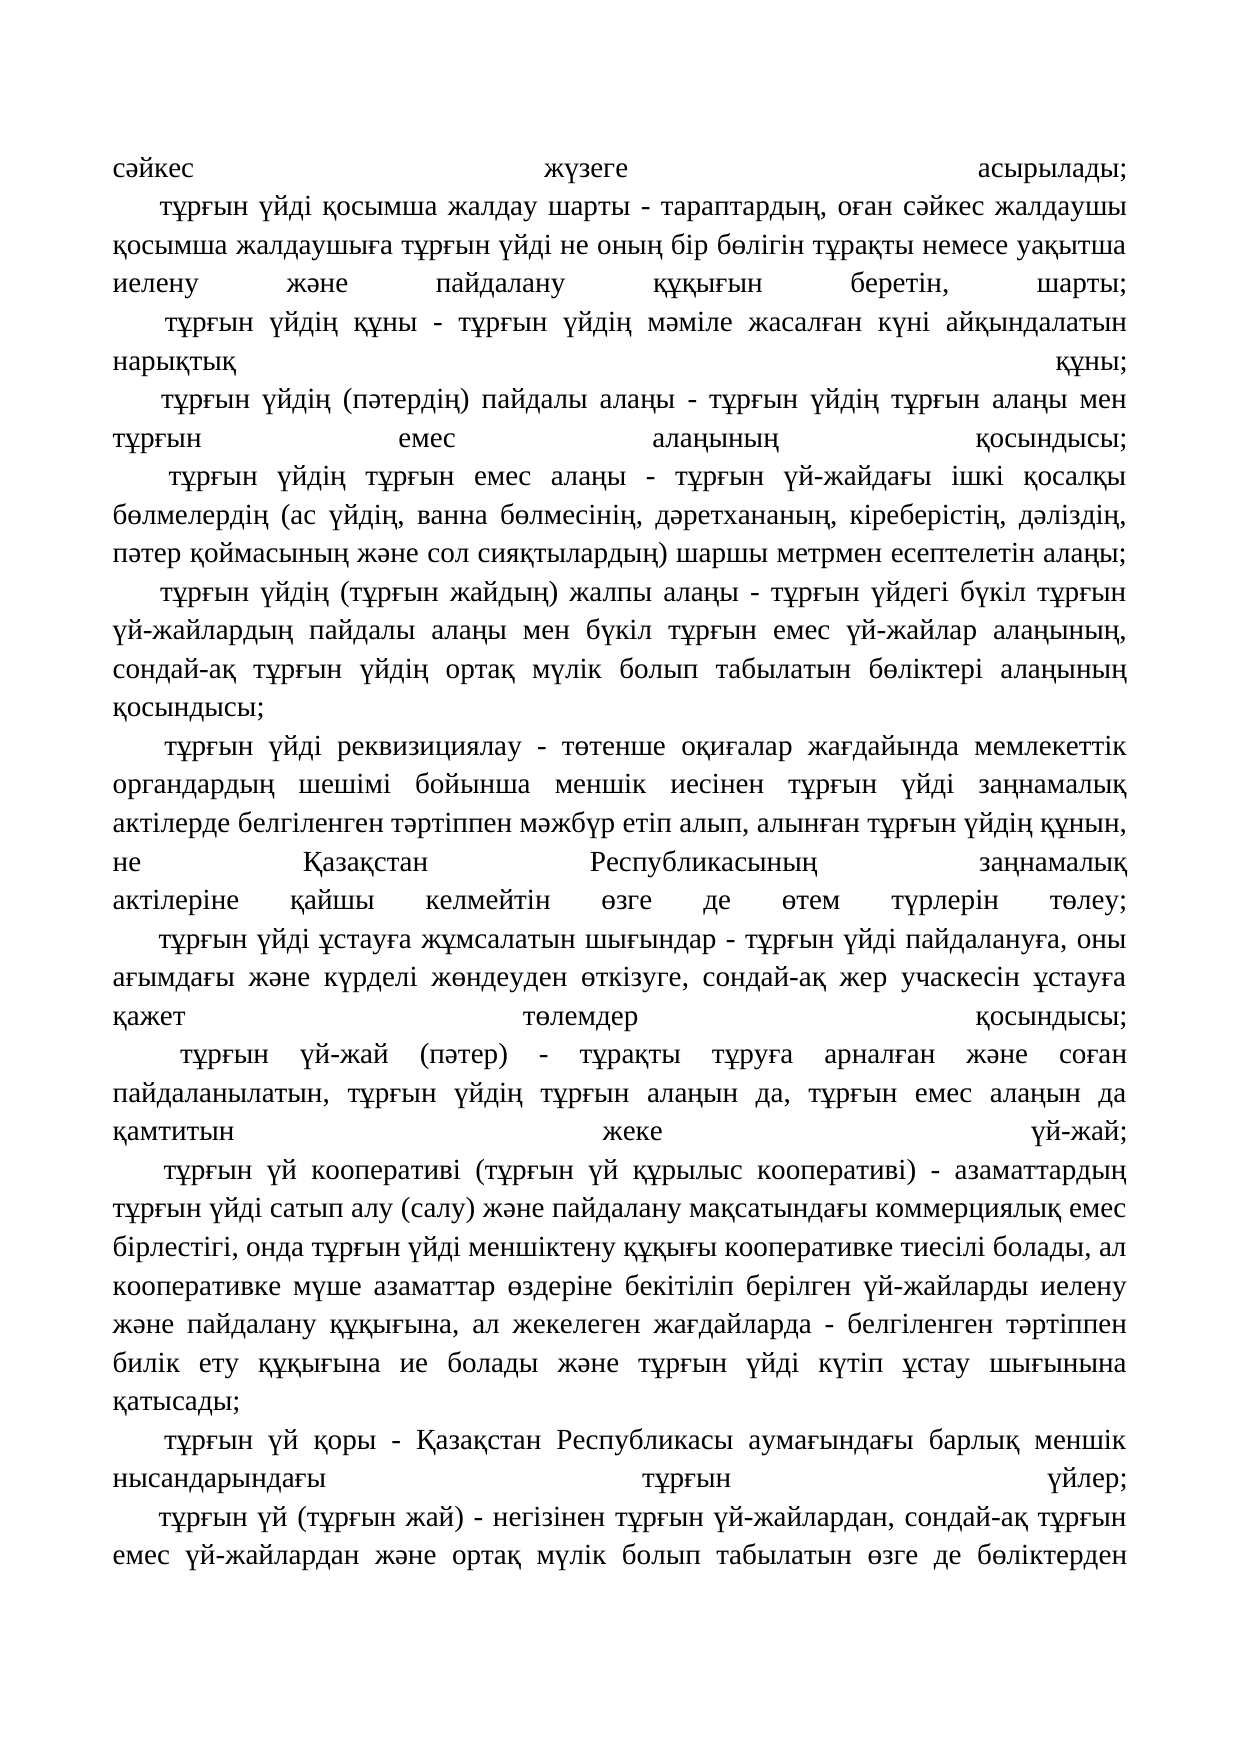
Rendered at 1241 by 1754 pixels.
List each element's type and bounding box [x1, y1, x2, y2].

text [112, 150, 1128, 1571]
